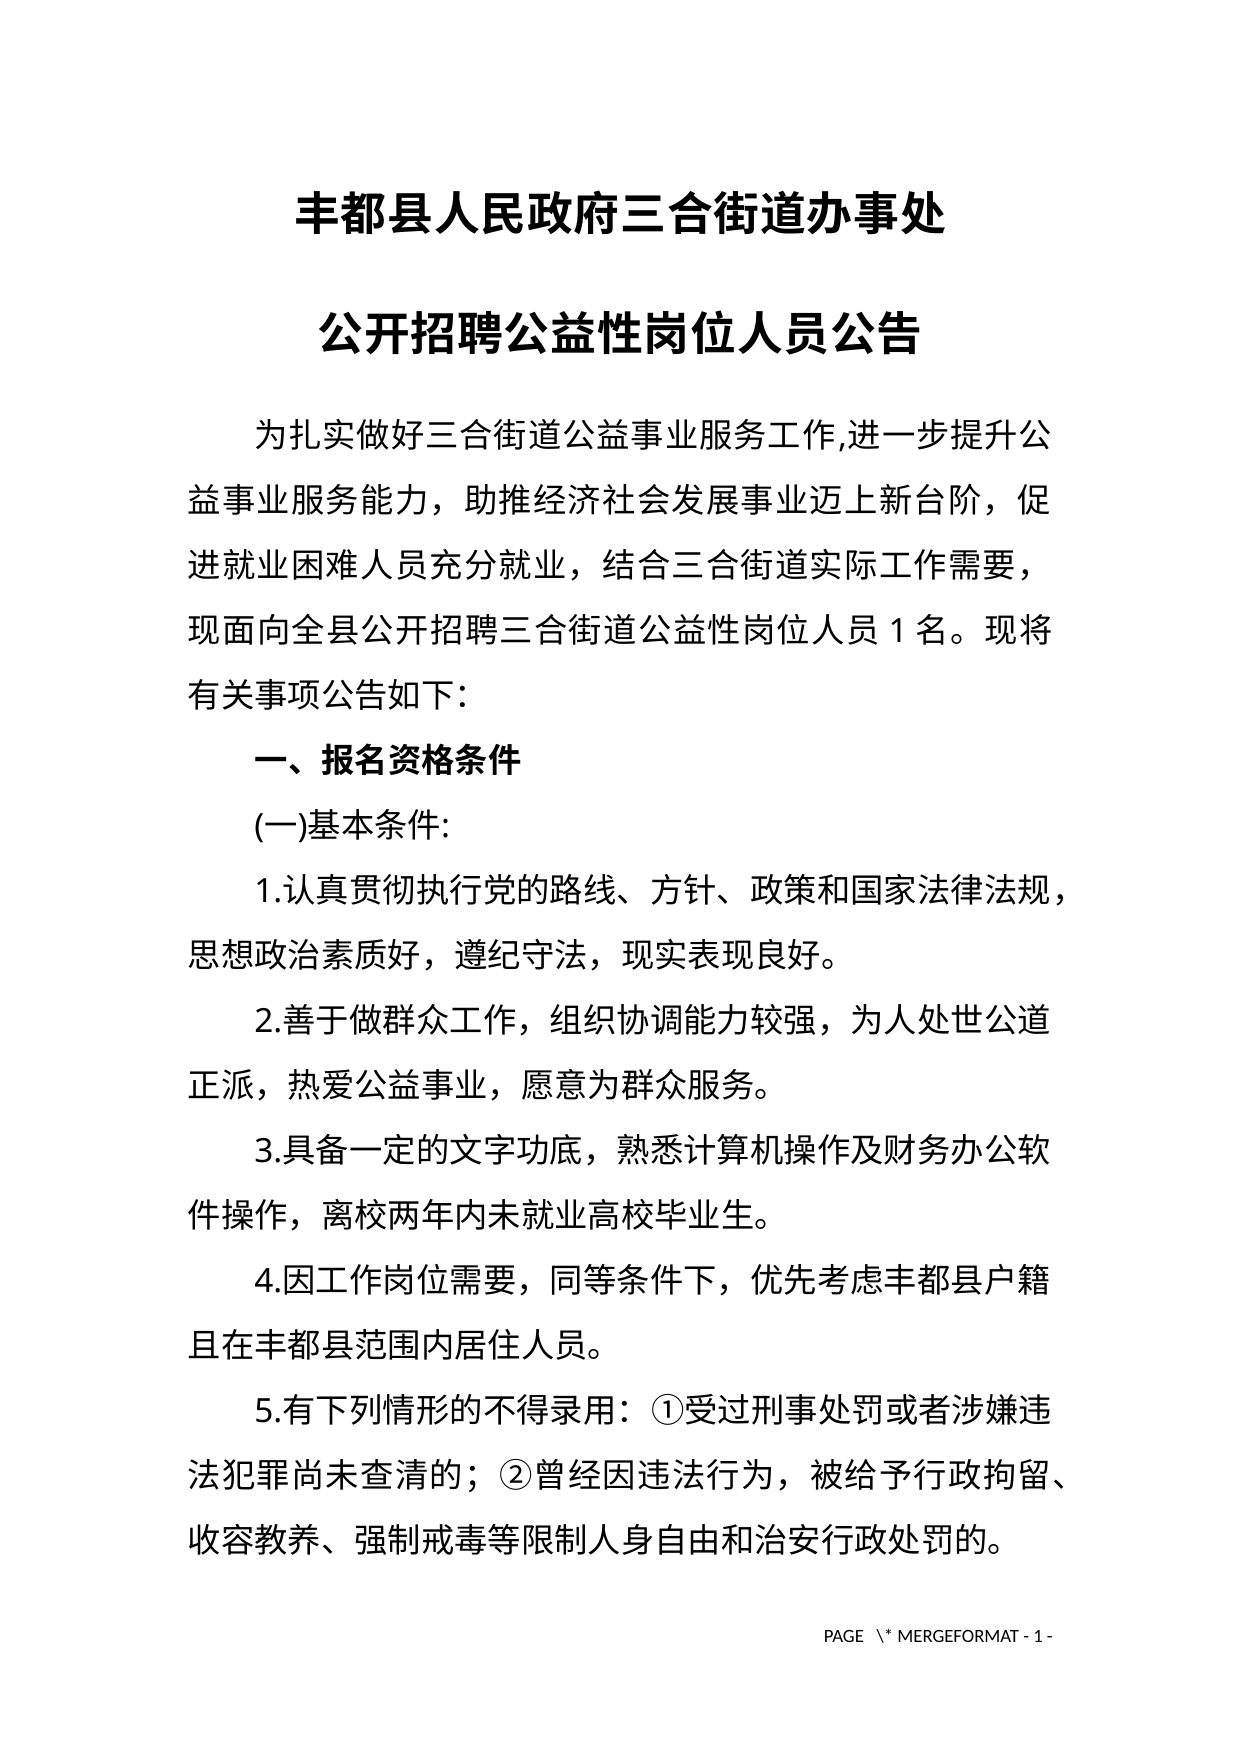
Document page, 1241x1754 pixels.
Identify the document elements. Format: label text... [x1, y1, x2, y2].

text 一、报名资格条件 [187, 726, 1053, 791]
text 5.有下列情形的不得录用：①受过刑事处罚或者涉嫌违法犯罪尚未查清的；②曾经因违法行为，被给予行政拘留、收容教养、强制戒毒等限制人身自由和治安行政处罚的。 [187, 1376, 1053, 1571]
text 公开招聘公益性岗位人员公告 [187, 281, 1053, 379]
text 3.具备一定的文字功底，熟悉计算机操作及财务办公软件操作，离校两年内未就业高校毕业生。 [187, 1116, 1053, 1246]
text 1.认真贯彻执行党的路线、方针、政策和国家法律法规，思想政治素质好，遵纪守法，现实表现良好。 [187, 856, 1053, 986]
text 4.因工作岗位需要，同等条件下，优先考虑丰都县户籍且在丰都县范围内居住人员。 [187, 1246, 1053, 1376]
text (一)基本条件: [187, 791, 1053, 856]
text 2.善于做群众工作，组织协调能力较强，为人处世公道正派，热爱公益事业，愿意为群众服务。 [187, 986, 1053, 1116]
text 为扎实做好三合街道公益事业服务工作,进一步提升公益事业服务能力，助推经济社会发展事业迈上新台阶，促进就业困难人员充分就业，结合三合街道实际工作需要，现面向全县公开招聘三合街道公益性岗位人员1名。现将有关事项公告如下： [187, 401, 1053, 726]
text 丰都县人民政府三合街道办事处 [187, 162, 1053, 259]
